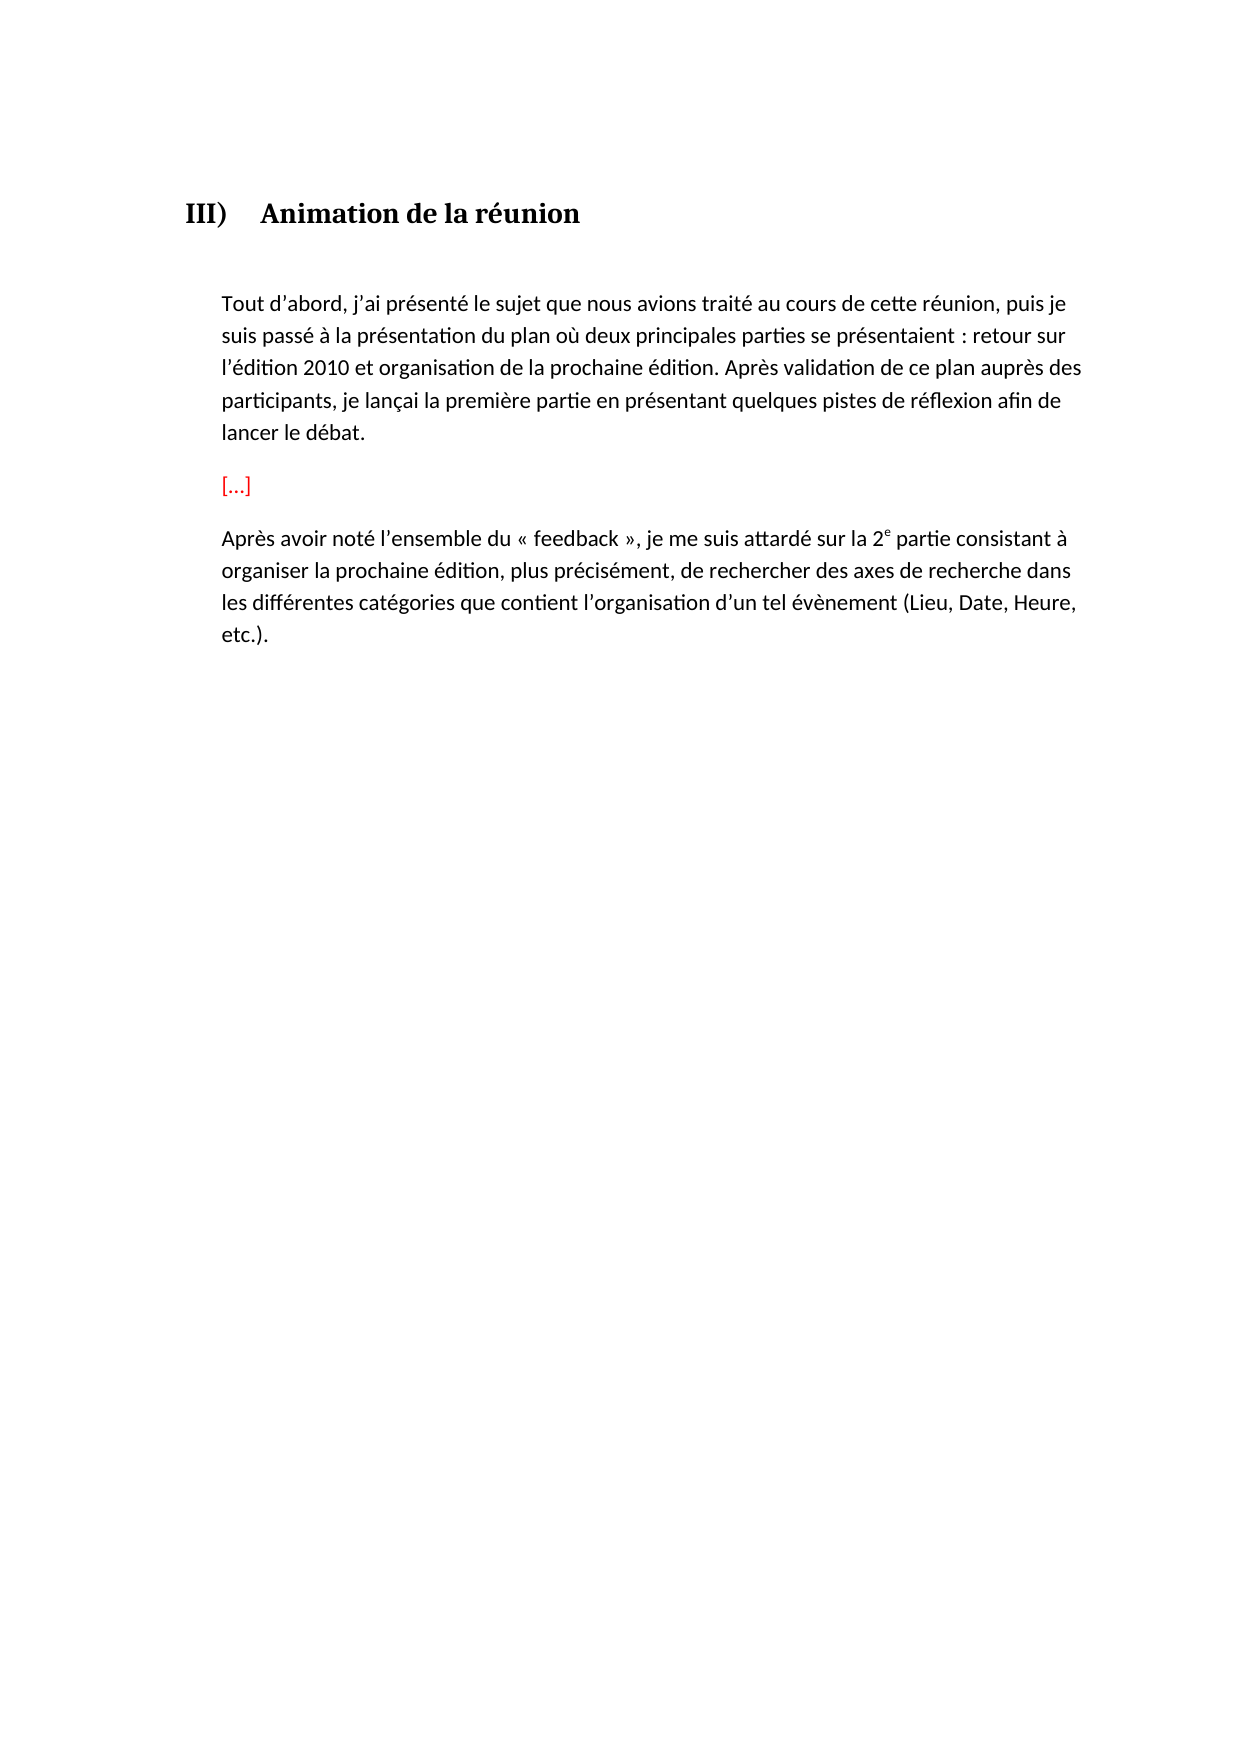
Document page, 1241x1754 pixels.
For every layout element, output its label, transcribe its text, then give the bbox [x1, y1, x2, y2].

text Après avoir noté l’ensemble du « feedback », je me suis attardé sur la 2e partie consistant à organiser la prochaine édition, plus précisément, de rechercher des axes de recherche dans les différentes catégories que contient l’organisation d’un tel évènement (Lieu, Date, Heure, etc.). [221, 524, 1093, 648]
text Tout d’abord, j’ai présenté le sujet que nous avions traité au cours de cette réunion, puis je suis passé à la présentation du plan où deux principales parties se présentaient : retour sur l’édition 2010 et organisation de la prochaine édition. Après validation de ce plan auprès des participants, je lançai la première partie en présentant quelques pistes de réflexion afin de lancer le débat. [221, 289, 1093, 446]
text […] [221, 471, 1093, 499]
subtitle Animation de la réunion [185, 198, 1093, 231]
